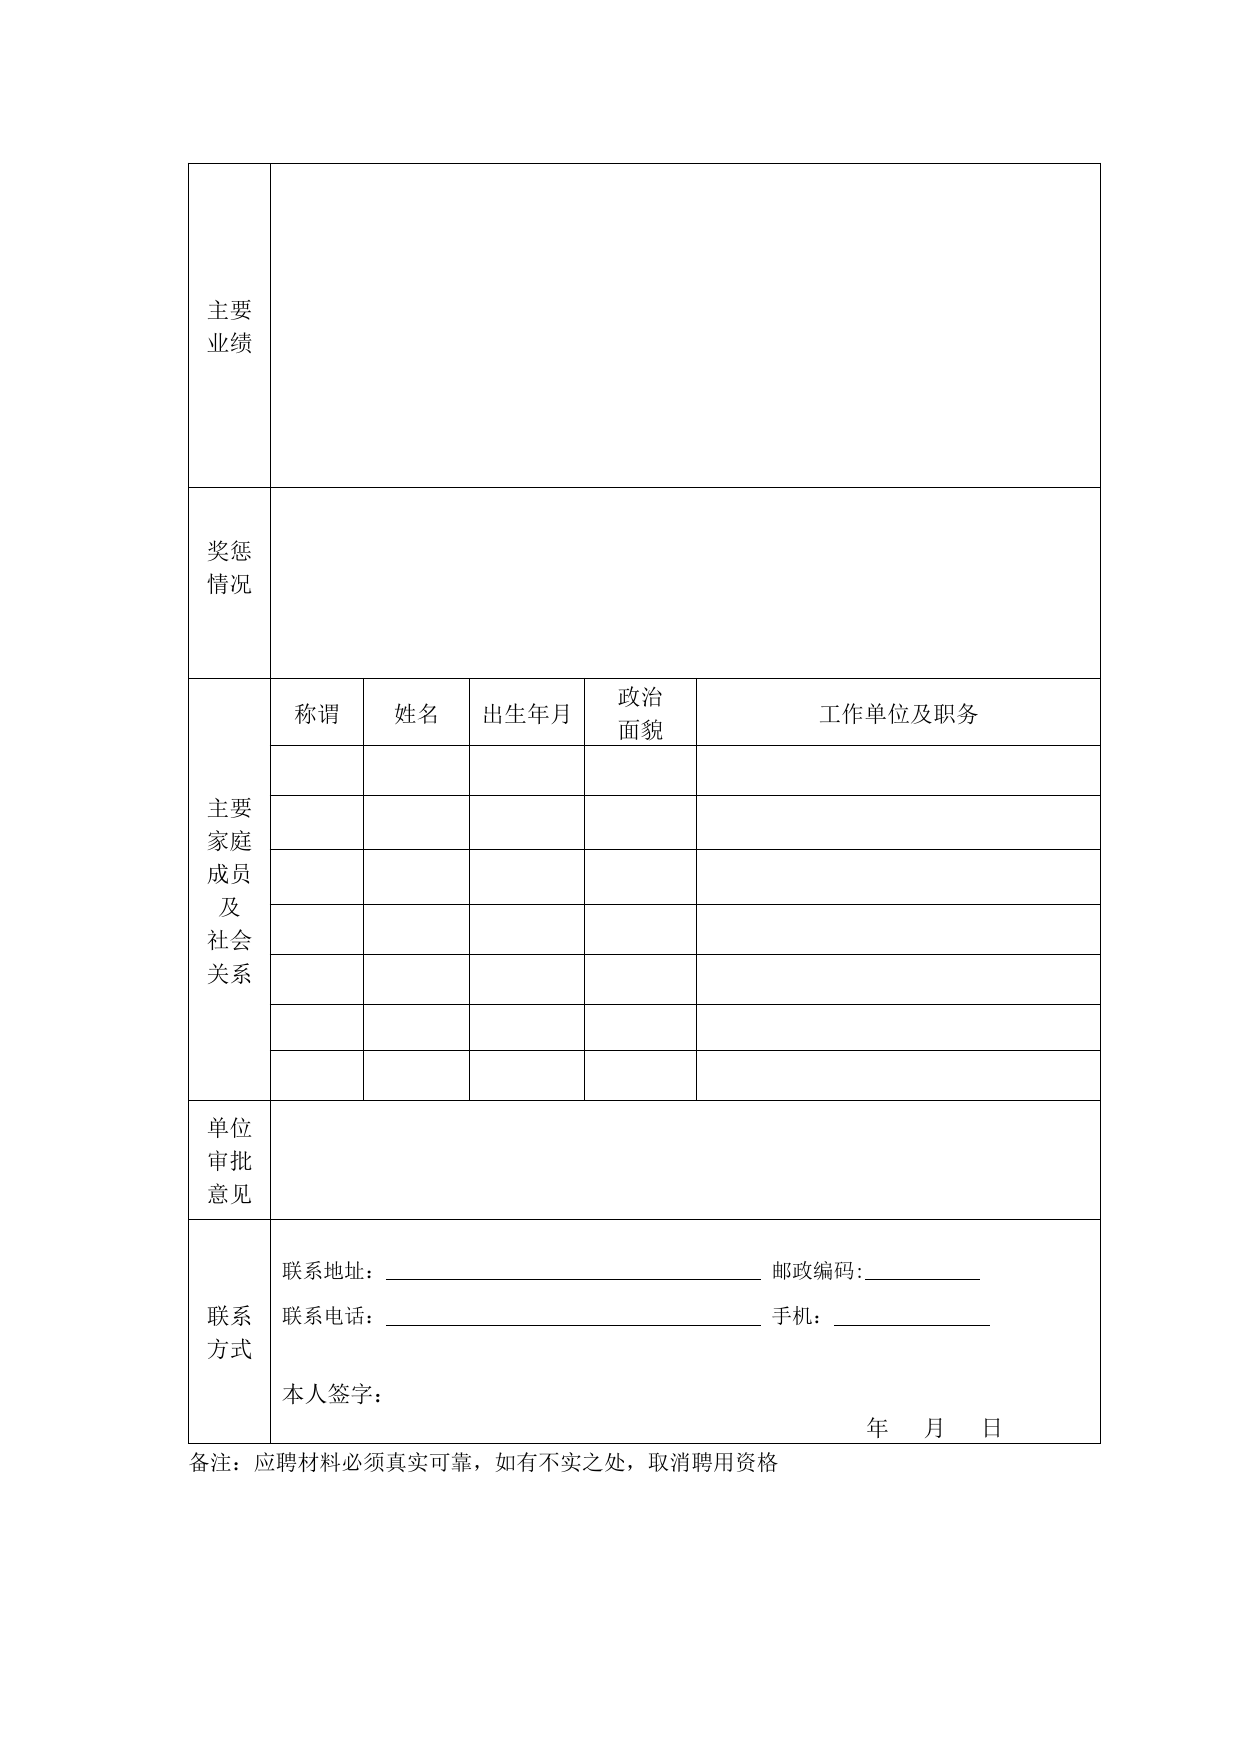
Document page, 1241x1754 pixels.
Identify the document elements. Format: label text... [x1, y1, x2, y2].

table_cell [271, 1101, 1100, 1219]
table_cell [585, 1005, 696, 1049]
table_cell [470, 850, 584, 904]
text 备注：应聘材料必须真实可靠，如有不实之处，取消聘用资格 [188, 1444, 1052, 1477]
table_cell 联系方式 [189, 1220, 270, 1443]
table_cell [271, 850, 363, 904]
table_cell [271, 1051, 363, 1099]
table_cell 工作单位及职务 [697, 679, 1100, 745]
table_cell [271, 796, 363, 848]
table_cell 主要家庭成员及 社会关系 [189, 679, 270, 1099]
table_cell [697, 1005, 1100, 1049]
table_cell [585, 955, 696, 1004]
table_cell 主要业绩 [189, 164, 270, 487]
table_cell [364, 905, 469, 954]
table_cell [697, 746, 1100, 795]
table_cell [271, 488, 1100, 678]
table_cell [271, 1005, 363, 1049]
table_cell [364, 1051, 469, 1099]
table_cell [364, 850, 469, 904]
table_cell [271, 955, 363, 1004]
table_cell [697, 1051, 1100, 1099]
table_cell 出生年月 [470, 679, 584, 745]
table_cell [585, 746, 696, 795]
table_cell [364, 1005, 469, 1049]
table_cell [697, 905, 1100, 954]
table_cell 政治 面貌 [585, 679, 696, 745]
table_cell 联系地址： 邮政编码: 联系电话： 手机： 本人签字： 年 月 日 [271, 1220, 1100, 1443]
table_cell [470, 796, 584, 848]
table_cell [271, 905, 363, 954]
table_cell 单位审批意见 [189, 1101, 270, 1219]
table_cell [364, 955, 469, 1004]
table_cell [470, 1051, 584, 1099]
table_cell [470, 746, 584, 795]
table_cell [470, 905, 584, 954]
table_cell [697, 850, 1100, 904]
table_cell [470, 955, 584, 1004]
table_cell [697, 955, 1100, 1004]
table_cell [271, 746, 363, 795]
table_cell 称谓 [271, 679, 363, 745]
table_cell [271, 164, 1100, 487]
table_cell [585, 1051, 696, 1099]
table_cell [585, 796, 696, 848]
table_cell [585, 905, 696, 954]
table_cell [364, 796, 469, 848]
table_cell [470, 1005, 584, 1049]
table_cell [364, 746, 469, 795]
table_cell 奖惩情况 [189, 488, 270, 678]
table_cell 姓名 [364, 679, 469, 745]
table_cell [585, 850, 696, 904]
table_cell [697, 796, 1100, 848]
